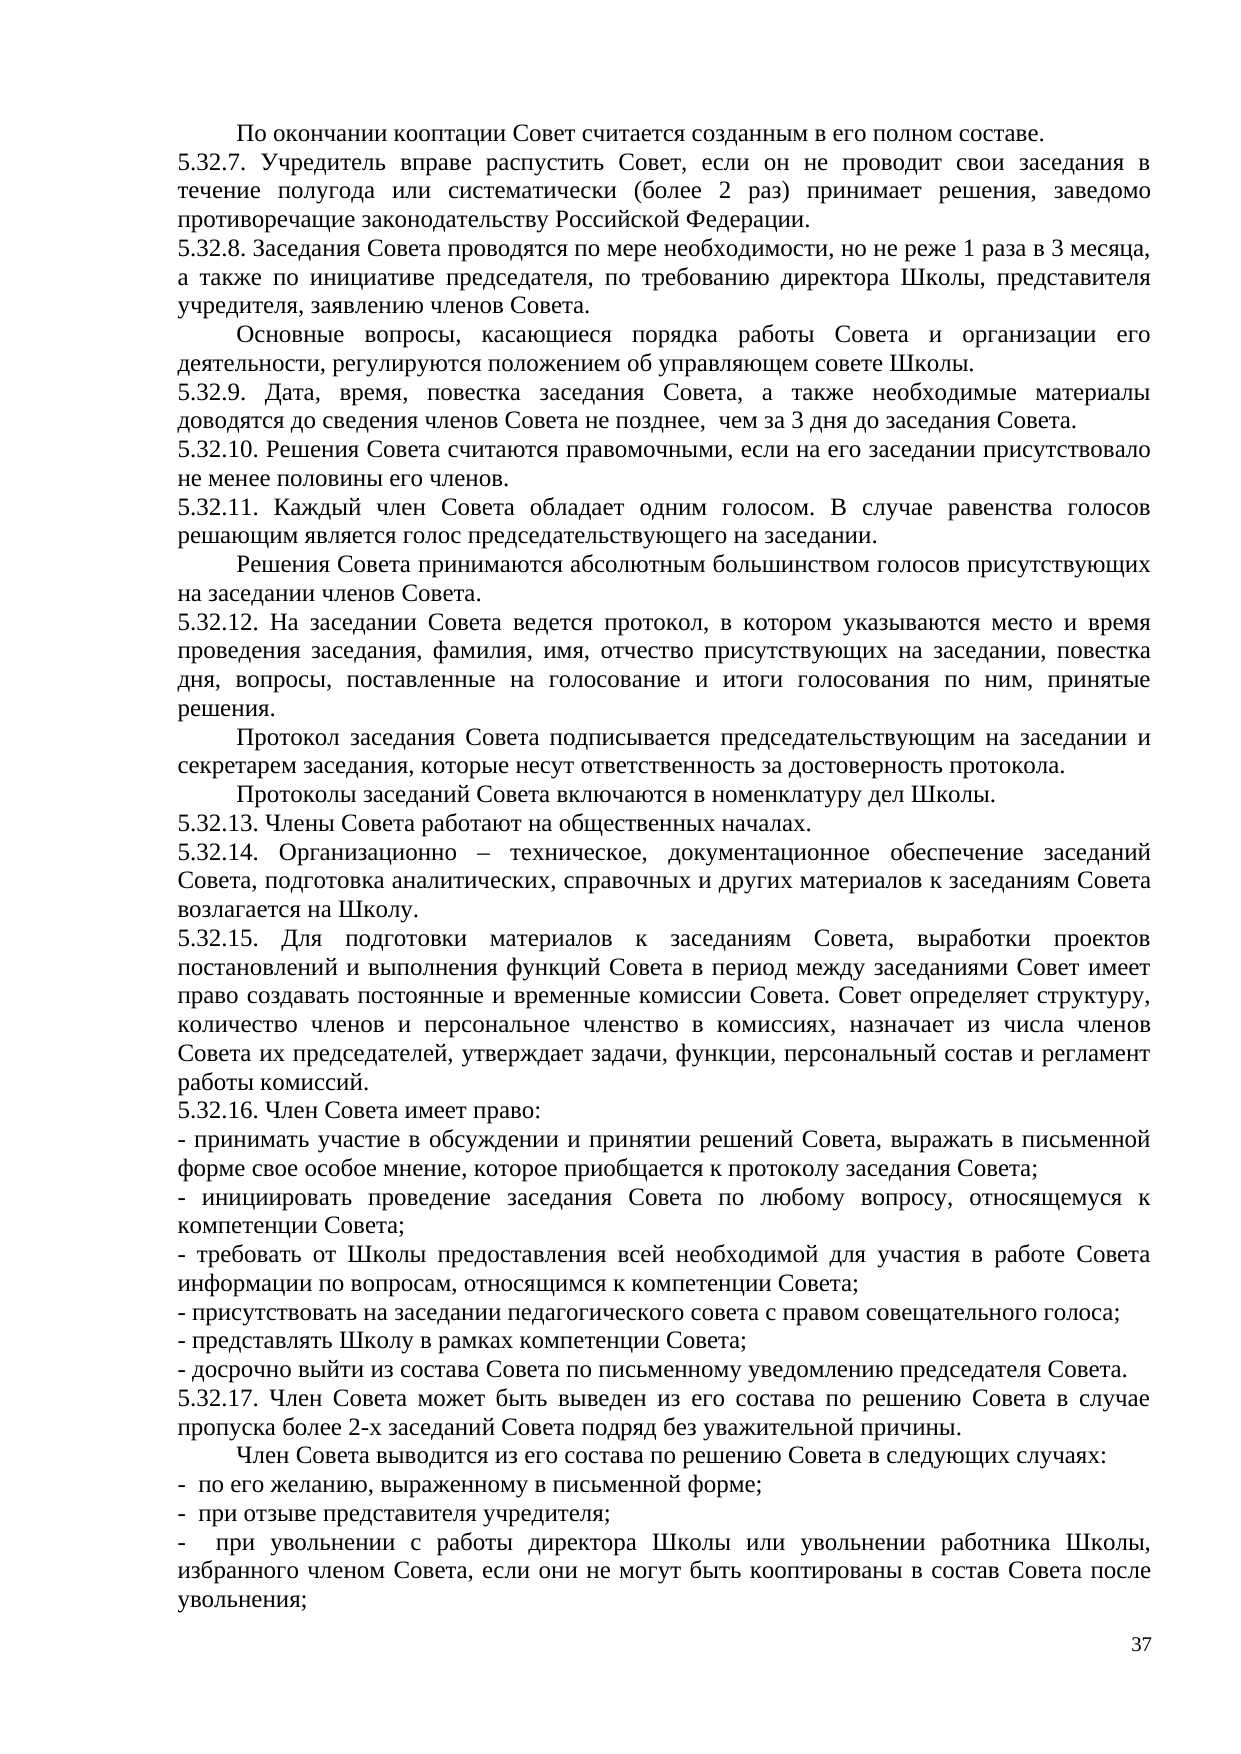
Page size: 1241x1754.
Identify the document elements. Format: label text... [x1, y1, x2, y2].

text 5.32.14. Организационно – техническое, документационное обеспечение заседаний Совета, подготовка аналитических, справочных и других материалов к заседаниям Совета возлагается на Школу. [177, 837, 1152, 923]
text Член Совета выводится из его состава по решению Совета в следующих случаях: [177, 1441, 1152, 1469]
text - представлять Школу в рамках компетенции Совета; [177, 1326, 1152, 1354]
text - принимать участие в обсуждении и принятии решений Совета, выражать в письменной форме свое особое мнение, которое приобщается к протоколу заседания Совета; [177, 1124, 1152, 1182]
text - инициировать проведение заседания Совета по любому вопросу, относящемуся к компетенции Совета; [177, 1182, 1152, 1239]
text 5.32.8. Заседания Совета проводятся по мере необходимости, но не реже 1 раза в 3 месяца, а также по инициативе председателя, по требованию директора Школы, представителя учредителя, заявлению членов Совета. [177, 233, 1152, 319]
text - по его желанию, выраженному в письменной форме; [177, 1469, 1152, 1498]
text - требовать от Школы предоставления всей необходимой для участия в работе Совета информации по вопросам, относящимся к компетенции Совета; [177, 1239, 1152, 1297]
text 5.32.7. Учредитель вправе распустить Совет, если он не проводит свои заседания в течение полугода или систематически (более 2 раз) принимает решения, заведомо противоречащие законодательству Российской Федерации. [177, 147, 1152, 233]
text Протокол заседания Совета подписывается председательствующим на заседании и секретарем заседания, которые несут ответственность за достоверность протокола. [177, 722, 1152, 779]
text - при увольнении с работы директора Школы или увольнении работника Школы, избранного членом Совета, если они не могут быть кооптированы в состав Совета после увольнения; [177, 1527, 1152, 1613]
text 5.32.16. Член Совета имеет право: [177, 1096, 1152, 1124]
text 5.32.9. Дата, время, повестка заседания Совета, а также необходимые материалы доводятся до сведения членов Совета не позднее, чем за 3 дня до заседания Совета. [177, 377, 1152, 434]
text По окончании кооптации Совет считается созданным в его полном составе. [177, 118, 1152, 147]
text 5.32.13. Члены Совета работают на общественных началах. [177, 808, 1152, 837]
text 5.32.17. Член Совета может быть выведен из его состава по решению Совета в случае пропуска более 2-х заседаний Совета подряд без уважительной причины. [177, 1383, 1152, 1441]
text Основные вопросы, касающиеся порядка работы Совета и организации его деятельности, регулируются положением об управляющем совете Школы. [177, 319, 1152, 377]
text 5.32.15. Для подготовки материалов к заседаниям Совета, выработки проектов постановлений и выполнения функций Совета в период между заседаниями Совет имеет право создавать постоянные и временные комиссии Совета. Совет определяет структуру, количество членов и персональное членство в комиссиях, назначает из числа членов Совета их председателей, утверждает задачи, функции, персональный состав и регламент работы комиссий. [177, 923, 1152, 1096]
text Решения Совета принимаются абсолютным большинством голосов присутствующих на заседании членов Совета. [177, 549, 1152, 607]
text - досрочно выйти из состава Совета по письменному уведомлению председателя Совета. [177, 1354, 1152, 1383]
text 5.32.11. Каждый член Совета обладает одним голосом. В случае равенства голосов решающим является голос председательствующего на заседании. [177, 492, 1152, 549]
text - присутствовать на заседании педагогического совета с правом совещательного голоса; [177, 1297, 1152, 1326]
text - при отзыве представителя учредителя; [177, 1498, 1152, 1527]
text Протоколы заседаний Совета включаются в номенклатуру дел Школы. [177, 779, 1152, 808]
text 5.32.10. Решения Совета считаются правомочными, если на его заседании присутствовало не менее половины его членов. [177, 434, 1152, 492]
text 5.32.12. На заседании Совета ведется протокол, в котором указываются место и время проведения заседания, фамилия, имя, отчество присутствующих на заседании, повестка дня, вопросы, поставленные на голосование и итоги голосования по ним, принятые решения. [177, 607, 1152, 722]
